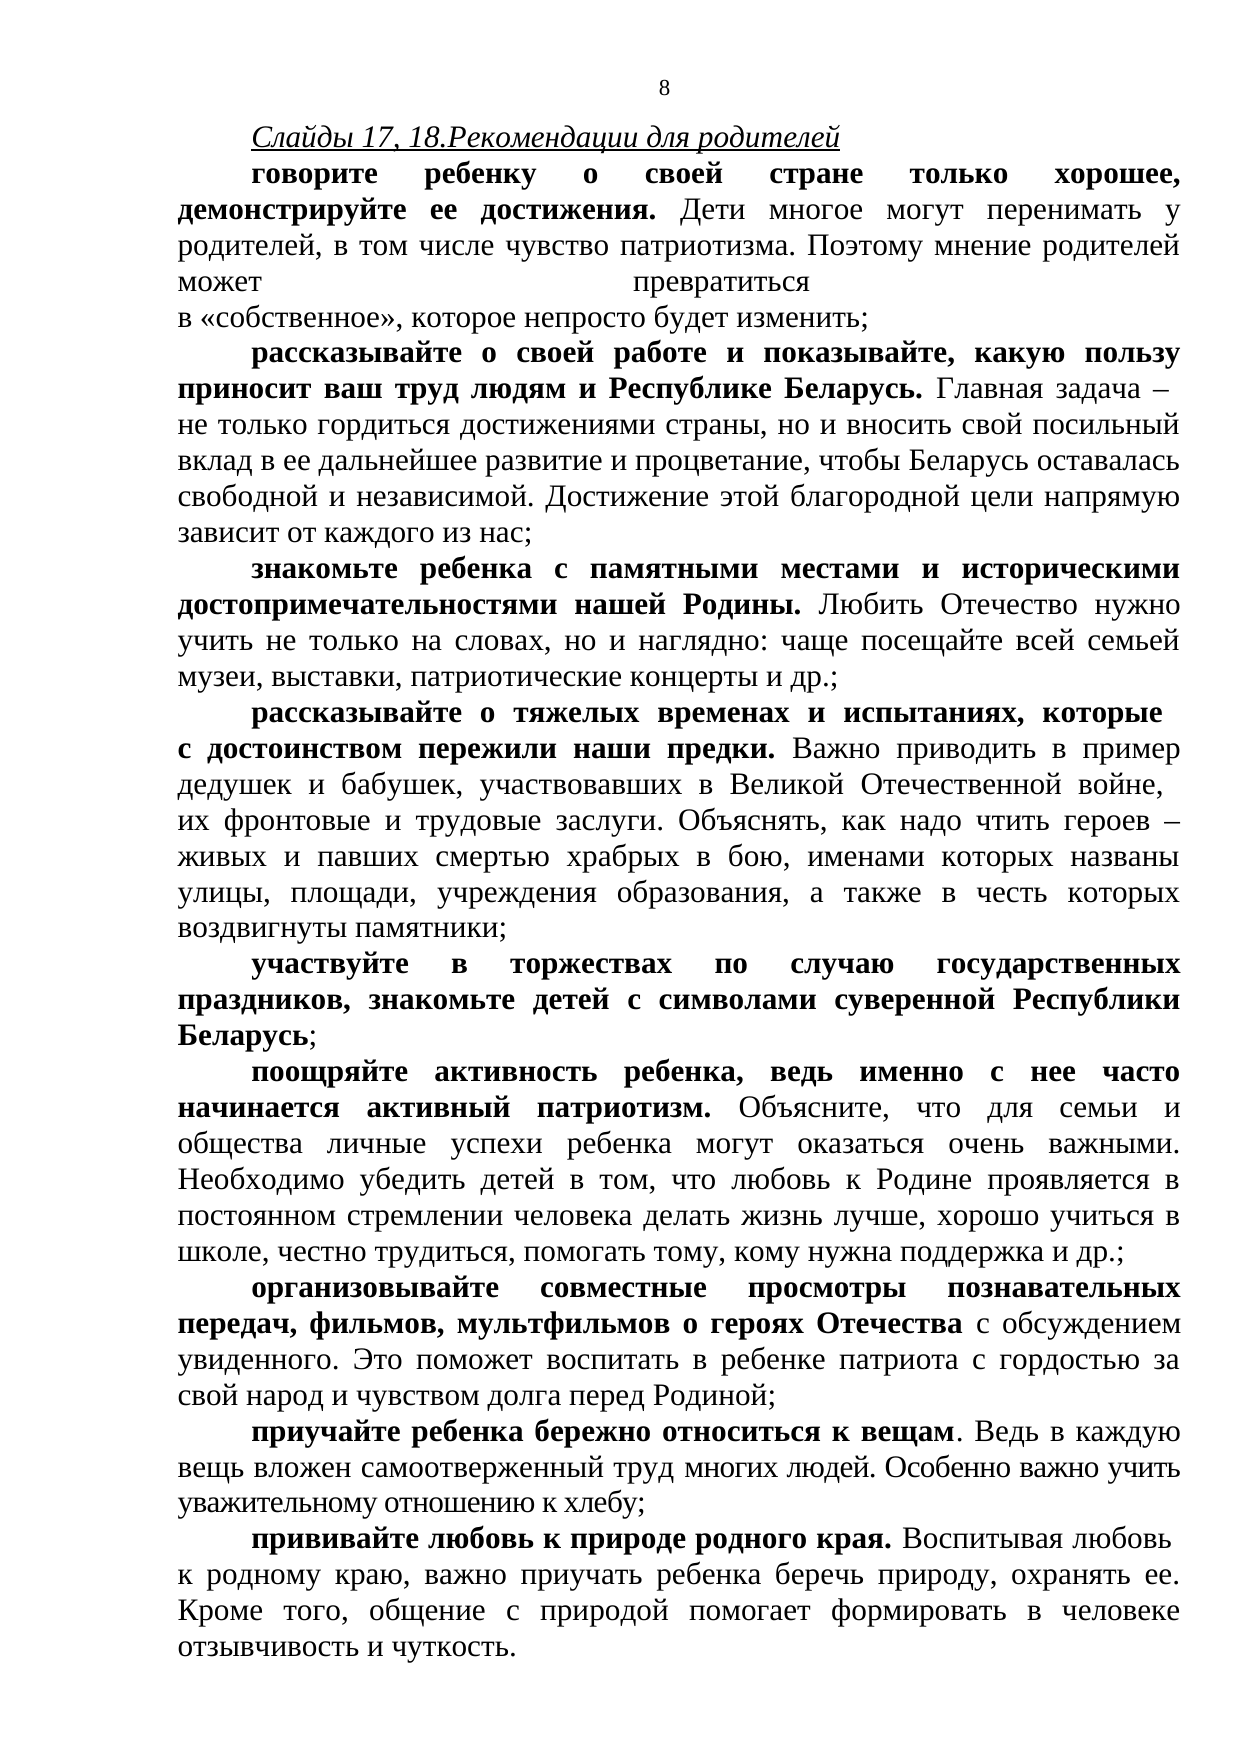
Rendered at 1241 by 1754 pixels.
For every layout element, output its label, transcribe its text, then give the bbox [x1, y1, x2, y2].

text Слайды 17, 18.Рекомендации для родителей [177, 118, 1181, 154]
text прививайте любовь к природе родного края. Воспитывая любовь к родному краю, важно приучать ребенка беречь природу, охранять ее. Кроме того, общение с природой помогает формировать в человеке отзывчивость и чуткость. [177, 1520, 1181, 1663]
text организовывайте совместные просмотры познавательных передач, фильмов, мультфильмов о героях Отечества с обсуждением увиденного. Это поможет воспитать в ребенке патриота с гордостью за свой народ и чувством долга перед Родиной; [177, 1268, 1181, 1412]
text приучайте ребенка бережно относиться к вещам. Ведь в каждую вещь вложен самоотверженный труд многих людей. Особенно важно учить уважительному отношению к хлебу; [177, 1412, 1181, 1520]
text поощряйте активность ребенка, ведь именно с нее часто начинается активный патриотизм. Объясните, что для семьи и общества личные успехи ребенка могут оказаться очень важными. Необходимо убедить детей в том, что любовь к Родине проявляется в постоянном стремлении человека делать жизнь лучше, хорошо учиться в школе, честно трудиться, помогать тому, кому нужна поддержка и др.; [177, 1052, 1181, 1268]
text знакомьте ребенка с памятными местами и историческими достопримечательностями нашей Родины. Любить Отечество нужно учить не только на словах, но и наглядно: чаще посещайте всей семьей музеи, выставки, патриотические концерты и др.; [177, 549, 1181, 693]
text участвуйте в торжествах по случаю государственных праздников, знакомьте детей с символами суверенной Республики Беларусь; [177, 945, 1181, 1052]
text говорите ребенку о своей стране только хорошее, демонстрируйте ее достижения. Дети многое могут перенимать у родителей, в том числе чувство патриотизма. Поэтому мнение родителей может превратиться в «собственное», которое непросто будет изменить; [177, 154, 1181, 334]
text рассказывайте о тяжелых временах и испытаниях, которые с достоинством пережили наши предки. Важно приводить в пример дедушек и бабушек, участвовавших в Великой Отечественной войне, их фронтовые и трудовые заслуги. Объяснять, как надо чтить героев – живых и павших смертью храбрых в бою, именами которых названы улицы, площади, учреждения образования, а также в честь которых воздвигнуты памятники; [177, 693, 1181, 945]
text рассказывайте о своей работе и показывайте, какую пользу приносит ваш труд людям и Республике Беларусь. Главная задача – не только гордиться достижениями страны, но и вносить свой посильный вклад в ее дальнейшее развитие и процветание, чтобы Беларусь оставалась свободной и независимой. Достижение этой благородной цели напрямую зависит от каждого из нас; [177, 334, 1181, 549]
